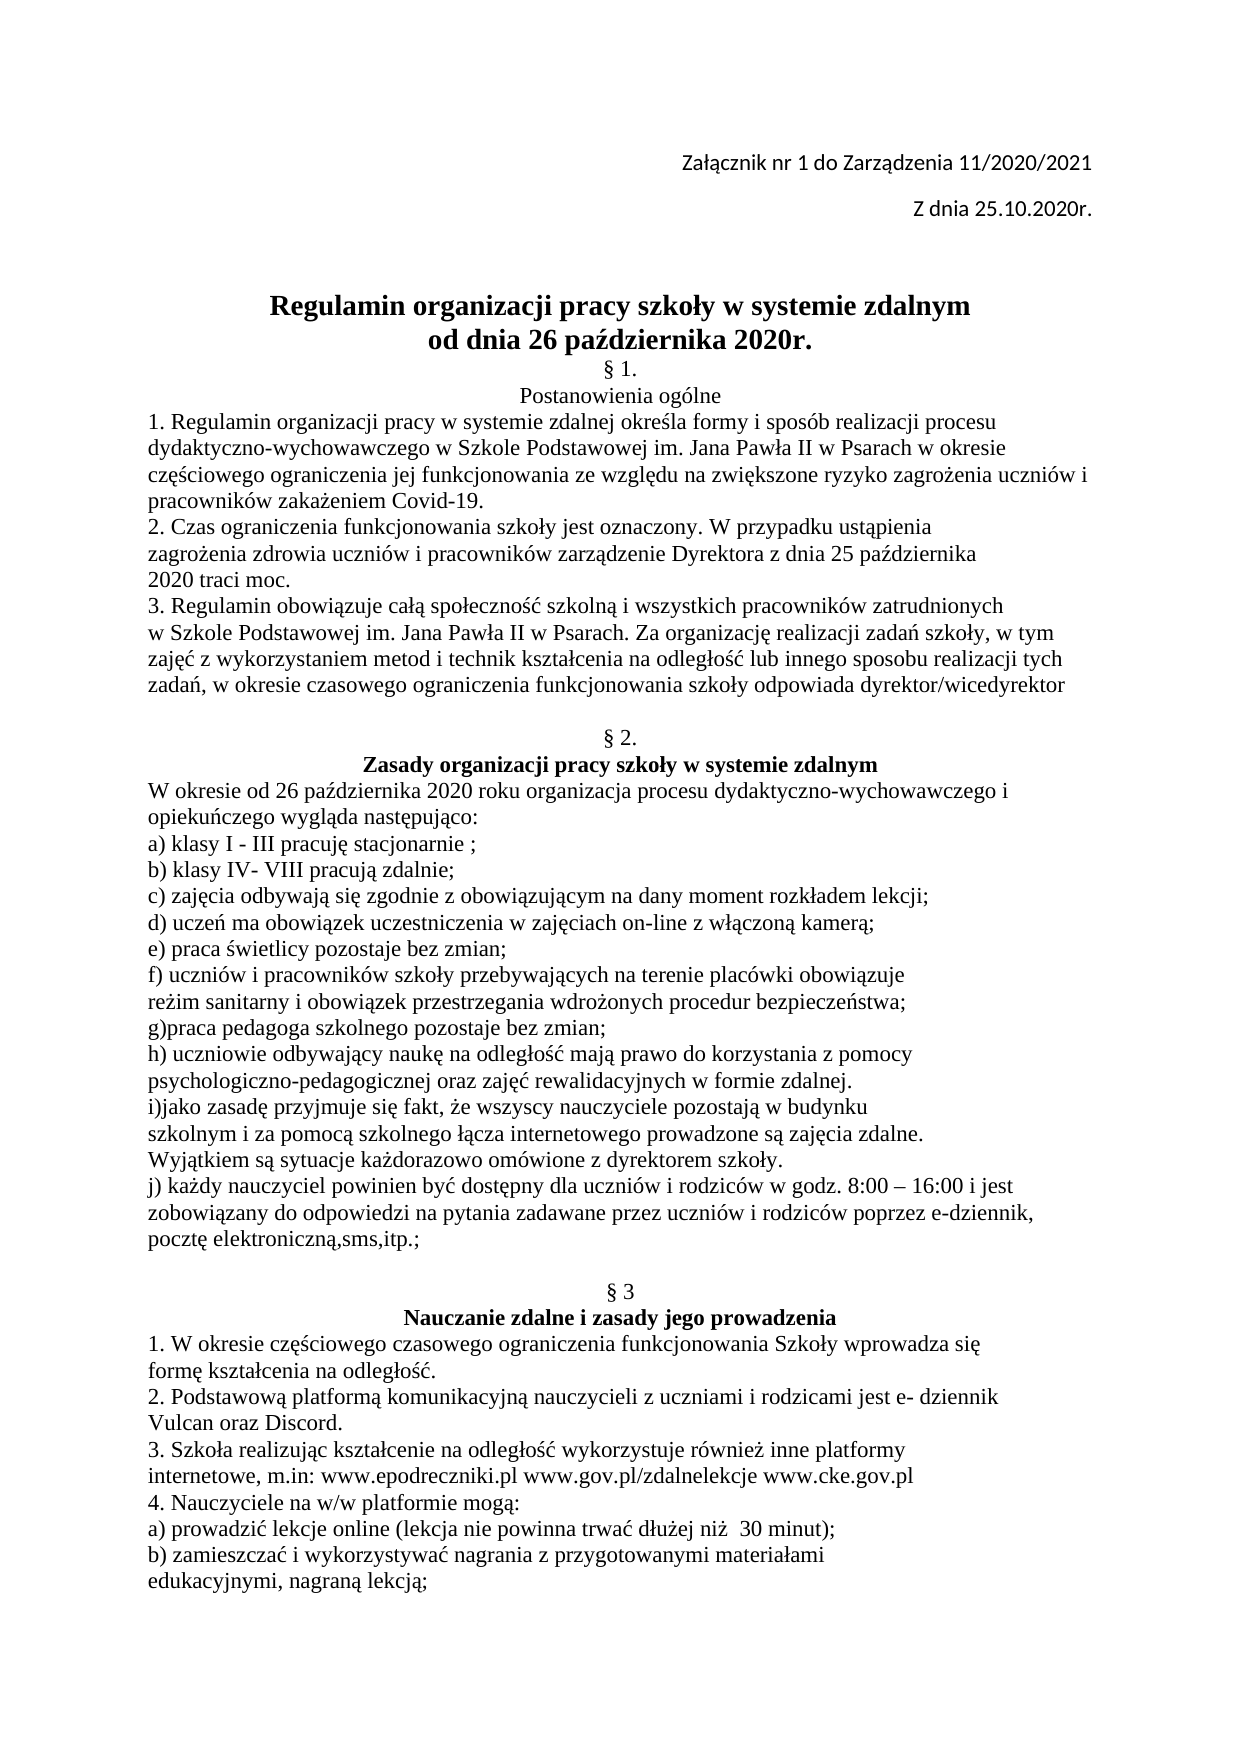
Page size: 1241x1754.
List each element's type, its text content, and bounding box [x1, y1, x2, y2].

text edukacyjnymi, nagraną lekcją; [148, 1568, 1093, 1594]
text a) klasy I - III pracuję stacjonarnie ; [148, 830, 1093, 856]
text f) uczniów i pracowników szkoły przebywających na terenie placówki obowiązuje [148, 961, 1093, 988]
text Vulcan oraz Discord. [148, 1409, 1093, 1436]
text h) uczniowie odbywający naukę na odległość mają prawo do korzystania z pomocy [148, 1041, 1093, 1067]
text zadań, w okresie czasowego ograniczenia funkcjonowania szkoły odpowiada dyrektor/wicedyrektor [148, 672, 1093, 698]
text Nauczanie zdalne i zasady jego prowadzenia [148, 1304, 1093, 1330]
text c) zajęcia odbywają się zgodnie z obowiązującym na dany moment rozkładem lekcji; [148, 882, 1093, 909]
text 1. W okresie częściowego czasowego ograniczenia funkcjonowania Szkoły wprowadza się [148, 1330, 1093, 1357]
text a) prowadzić lekcje online (lekcja nie powinna trwać dłużej niż 30 minut); [148, 1515, 1093, 1541]
text 4. Nauczyciele na w/w platformie mogą: [148, 1488, 1093, 1515]
text formę kształcenia na odległość. [148, 1357, 1093, 1383]
text psychologiczno-pedagogicznej oraz zajęć rewalidacyjnych w formie zdalnej. [148, 1067, 1093, 1093]
text Wyjątkiem są sytuacje każdorazowo omówione z dyrektorem szkoły. [148, 1146, 1093, 1172]
text od dnia 26 października 2020r. [148, 322, 1093, 355]
text reżim sanitarny i obowiązek przestrzegania wdrożonych procedur bezpieczeństwa; [148, 988, 1093, 1014]
text j) każdy nauczyciel powinien być dostępny dla uczniów i rodziców w godz. 8:00 – 16:00 i jest zobowiązany do odpowiedzi na pytania zadawane przez uczniów i rodziców poprzez e-dziennik, pocztę elektroniczną,sms,itp.; [148, 1172, 1093, 1251]
text Z dnia 25.10.2020r. [148, 194, 1093, 222]
text b) klasy IV- VIII pracują zdalnie; [148, 856, 1093, 882]
text szkolnym i za pomocą szkolnego łącza internetowego prowadzone są zajęcia zdalne. [148, 1119, 1093, 1146]
text g)praca pedagoga szkolnego pozostaje bez zmian; [148, 1014, 1093, 1041]
text d) uczeń ma obowiązek uczestniczenia w zajęciach on-line z włączoną kamerą; [148, 909, 1093, 935]
text pracowników zakażeniem Covid-19. [148, 487, 1093, 513]
text Zasady organizacji pracy szkoły w systemie zdalnym [148, 751, 1093, 777]
text 3. Szkoła realizując kształcenie na odległość wykorzystuje również inne platformy [148, 1436, 1093, 1462]
text 3. Regulamin obowiązuje całą społeczność szkolną i wszystkich pracowników zatrudnionych [148, 592, 1093, 619]
text w Szkole Podstawowej im. Jana Pawła II w Psarach. Za organizację realizacji zadań szkoły, w tym zajęć z wykorzystaniem metod i technik kształcenia na odległość lub innego sposobu realizacji tych [148, 619, 1093, 672]
text i)jako zasadę przyjmuje się fakt, że wszyscy nauczyciele pozostają w budynku [148, 1093, 1093, 1119]
text dydaktyczno-wychowawczego w Szkole Podstawowej im. Jana Pawła II w Psarach w okresie częściowego ograniczenia jej funkcjonowania ze względu na zwiększone ryzyko zagrożenia uczniów i [148, 434, 1093, 487]
text Regulamin organizacji pracy szkoły w systemie zdalnym [148, 288, 1093, 322]
text W okresie od 26 października 2020 roku organizacja procesu dydaktyczno-wychowawczego i opiekuńczego wygląda następująco: [148, 777, 1093, 830]
text zagrożenia zdrowia uczniów i pracowników zarządzenie Dyrektora z dnia 25 października [148, 540, 1093, 566]
text internetowe, m.in: www.epodreczniki.pl www.gov.pl/zdalnelekcje www.cke.gov.pl [148, 1462, 1093, 1488]
text § 1. [148, 355, 1093, 382]
text Postanowienia ogólne [148, 382, 1093, 408]
text § 3 [148, 1278, 1093, 1304]
text 1. Regulamin organizacji pracy w systemie zdalnej określa formy i sposób realizacji procesu [148, 408, 1093, 434]
text § 2. [148, 724, 1093, 751]
text 2. Podstawową platformą komunikacyjną nauczycieli z uczniami i rodzicami jest e- dziennik [148, 1383, 1093, 1409]
text Załącznik nr 1 do Zarządzenia 11/2020/2021 [148, 148, 1093, 176]
text 2. Czas ograniczenia funkcjonowania szkoły jest oznaczony. W przypadku ustąpienia [148, 513, 1093, 540]
text 2020 traci moc. [148, 566, 1093, 592]
text e) praca świetlicy pozostaje bez zmian; [148, 935, 1093, 961]
text b) zamieszczać i wykorzystywać nagrania z przygotowanymi materiałami [148, 1541, 1093, 1568]
